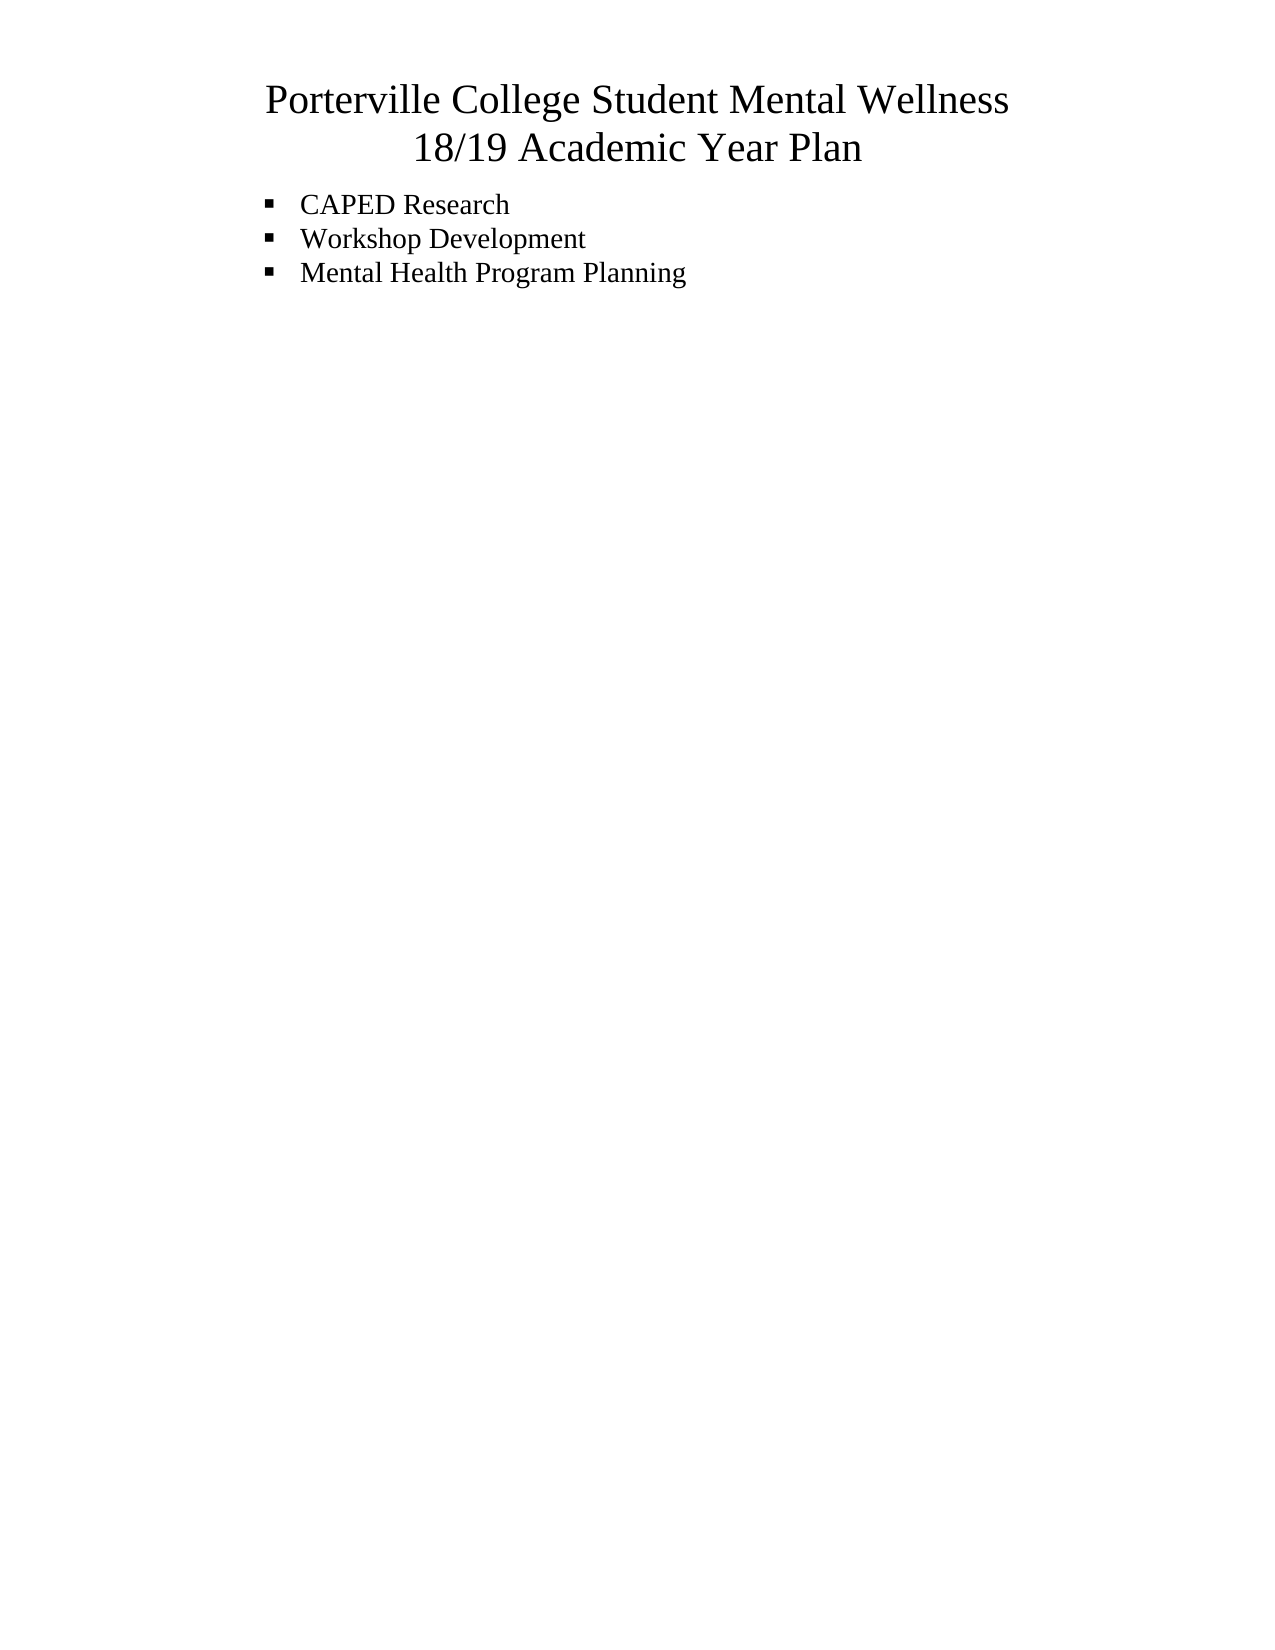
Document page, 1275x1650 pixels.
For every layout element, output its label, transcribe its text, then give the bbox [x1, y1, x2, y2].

list CAPED Research [262, 187, 1200, 221]
list Workshop Development [262, 221, 1200, 255]
list Mental Health Program Planning [262, 255, 1200, 288]
